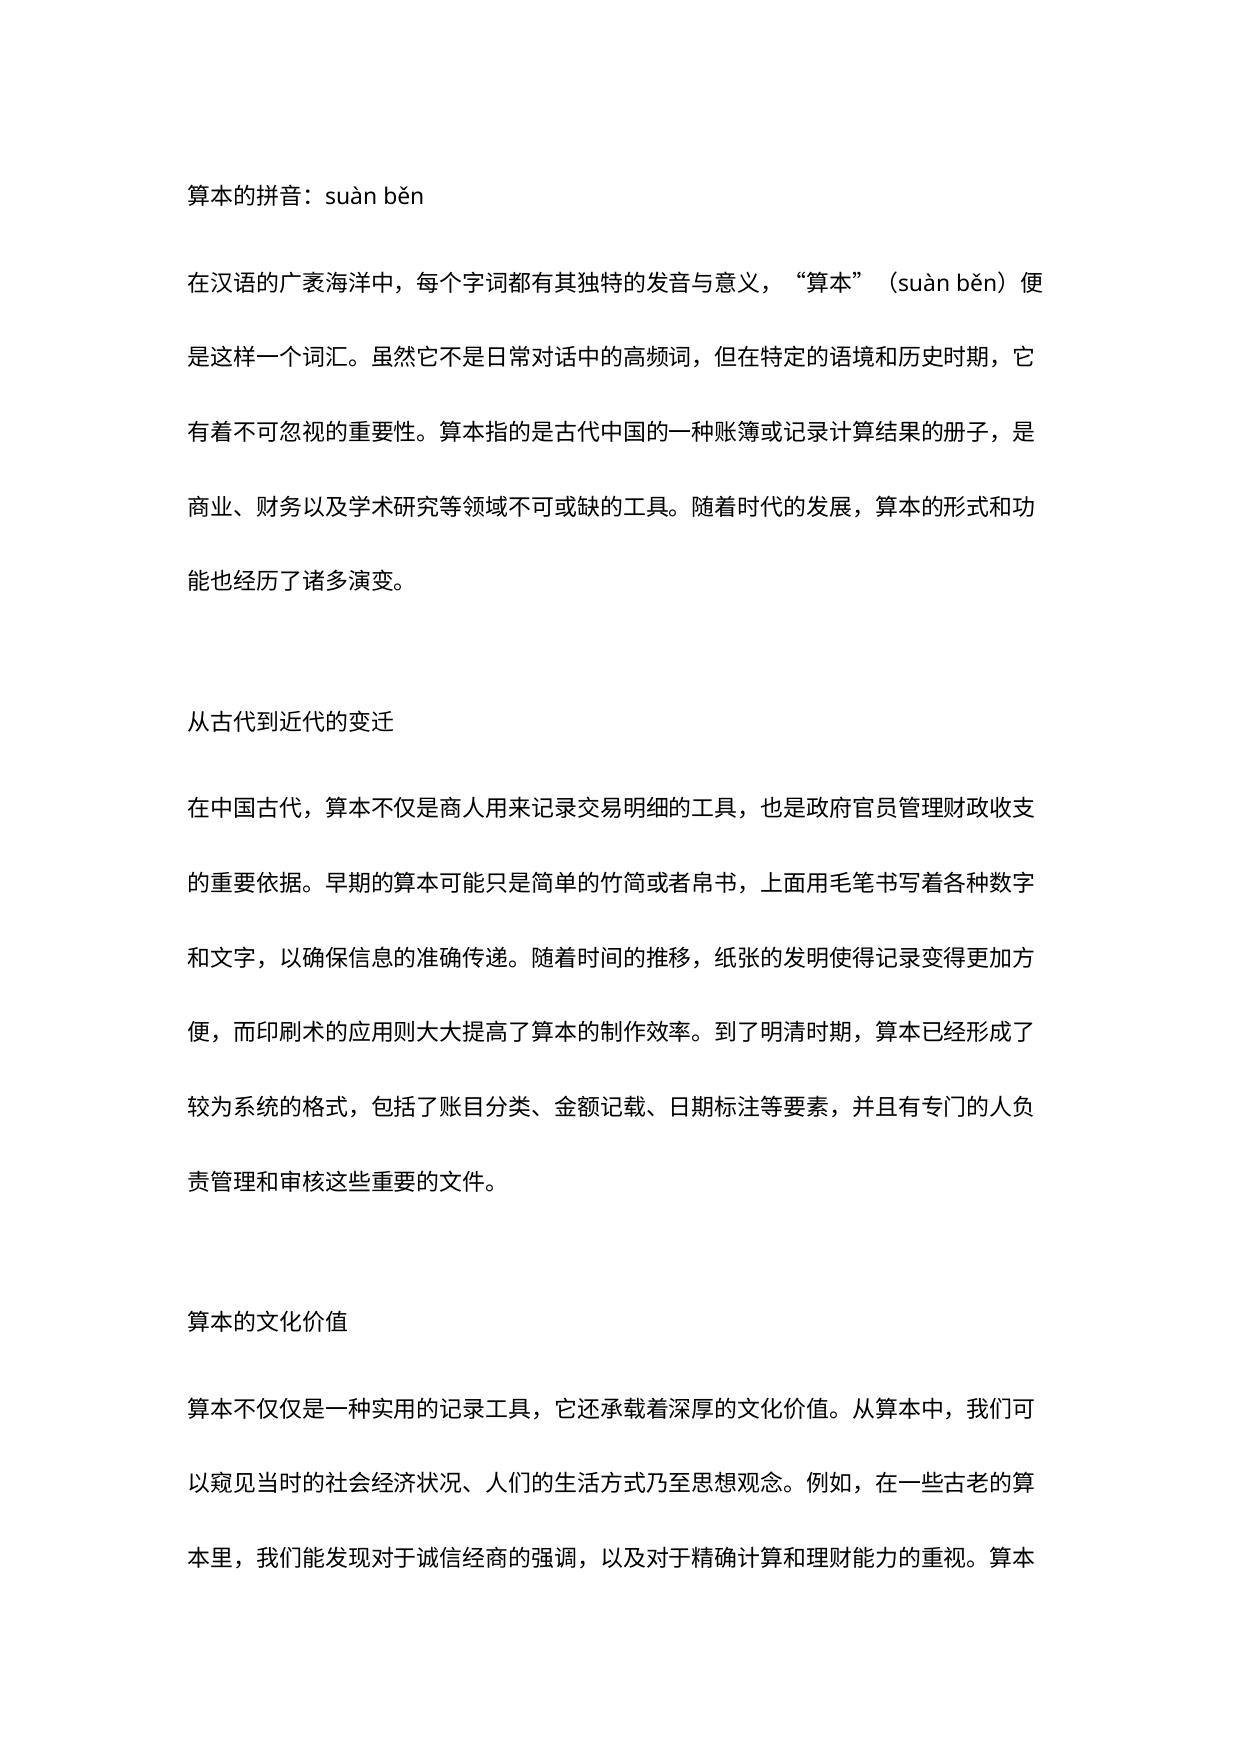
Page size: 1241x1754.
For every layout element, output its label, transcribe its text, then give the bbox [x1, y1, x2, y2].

text 在中国古代，算本不仅是商人用来记录交易明细的工具，也是政府官员管理财政收支的重要依据。早期的算本可能只是简单的竹简或者帛书，上面用毛笔书写着各种数字和文字，以确保信息的准确传递。随着时间的推移，纸张的发明使得记录变得更加方便，而印刷术的应用则大大提高了算本的制作效率。到了明清时期，算本已经形成了较为系统的格式，包括了账目分类、金额记载、日期标注等要素，并且有专门的人负责管理和审核这些重要的文件。 [187, 774, 1053, 1213]
text 算本的文化价值 [187, 1288, 1053, 1353]
text 从古代到近代的变迁 [187, 688, 1053, 753]
text 在汉语的广袤海洋中，每个字词都有其独特的发音与意义，“算本”（suàn běn）便是这样一个词汇。虽然它不是日常对话中的高频词，但在特定的语境和历史时期，它有着不可忽视的重要性。算本指的是古代中国的一种账簿或记录计算结果的册子，是商业、财务以及学术研究等领域不可或缺的工具。随着时代的发展，算本的形式和功能也经历了诸多演变。 [187, 249, 1053, 612]
text 算本的拼音：suàn běn [187, 162, 1053, 227]
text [187, 1375, 1053, 1589]
